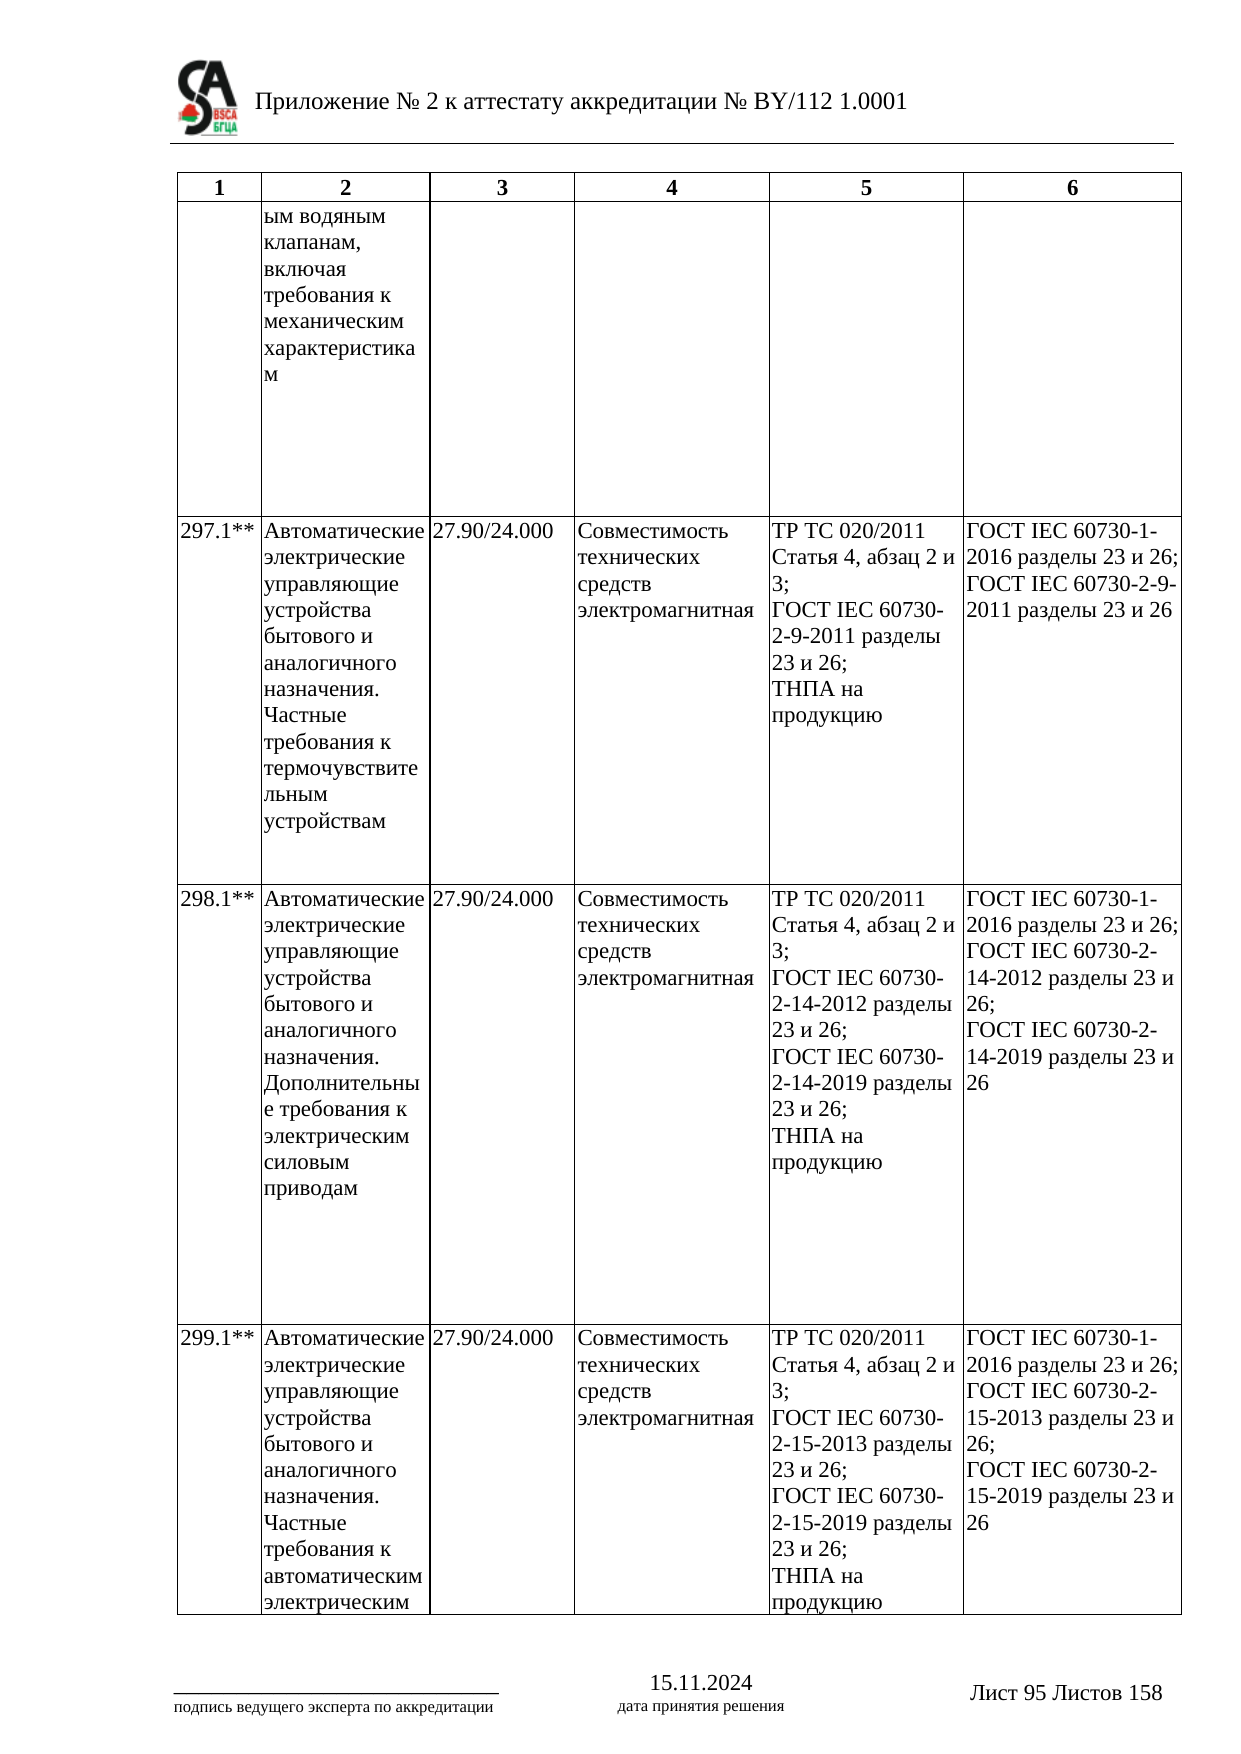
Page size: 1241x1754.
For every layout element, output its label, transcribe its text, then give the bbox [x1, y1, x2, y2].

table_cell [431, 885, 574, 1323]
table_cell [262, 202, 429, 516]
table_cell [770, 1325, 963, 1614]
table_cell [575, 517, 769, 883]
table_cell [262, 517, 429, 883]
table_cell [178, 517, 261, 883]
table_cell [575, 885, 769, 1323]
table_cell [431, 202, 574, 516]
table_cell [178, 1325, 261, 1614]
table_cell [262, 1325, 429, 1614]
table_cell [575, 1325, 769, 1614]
table_header 5 [770, 173, 963, 201]
table_header 6 [964, 173, 1181, 201]
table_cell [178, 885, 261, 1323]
table_header 2 [262, 173, 429, 201]
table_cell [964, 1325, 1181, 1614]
table_header 1 [178, 173, 261, 201]
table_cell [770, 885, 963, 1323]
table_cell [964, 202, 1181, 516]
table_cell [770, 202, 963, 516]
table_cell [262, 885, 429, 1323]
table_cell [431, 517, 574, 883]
table_header 3 [431, 173, 574, 201]
table_header 4 [575, 173, 769, 201]
picture [177, 59, 239, 136]
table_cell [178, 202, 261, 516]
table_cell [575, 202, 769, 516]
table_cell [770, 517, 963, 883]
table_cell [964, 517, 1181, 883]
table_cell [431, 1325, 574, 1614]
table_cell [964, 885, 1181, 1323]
